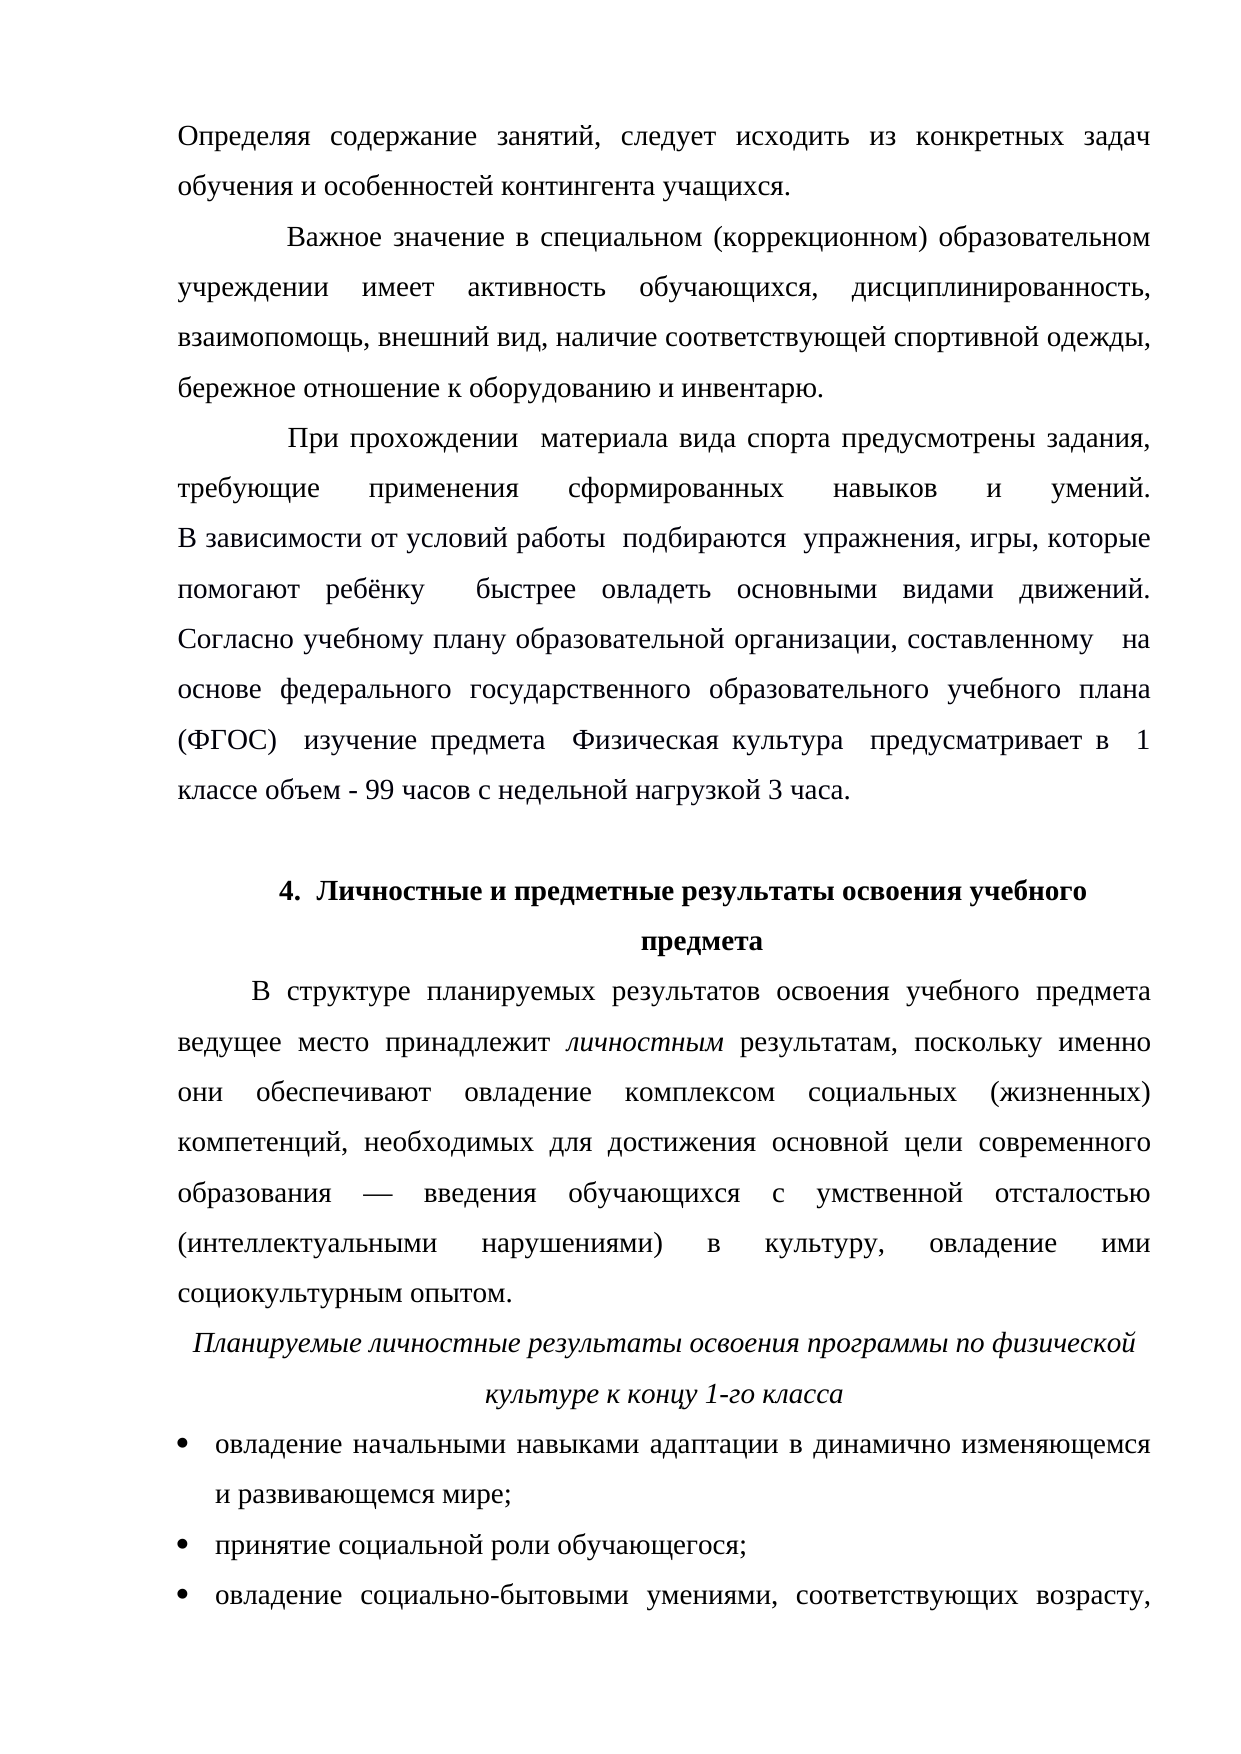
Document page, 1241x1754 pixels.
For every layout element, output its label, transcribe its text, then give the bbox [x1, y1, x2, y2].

text В структуре планируемых результатов освоения учебного предмета ведущее место принадлежит личностным результатам, поскольку именно они обеспечивают овладение комплексом социальных (жизненных) компетенций, необходимых для достижения основной цели современного образования ― введения обучающихся с умственной отсталостью (интеллектуальными нарушениями) в культуру, овладение ими социокультурным опытом. [177, 973, 1152, 1309]
list овладение начальными навыками адаптации в динамично изменяющемся и развивающемся мире; [177, 1426, 1152, 1510]
list принятие социальной роли обучающегося; [177, 1527, 1152, 1561]
text При прохождении материала вида спорта предусмотрены задания, требующие применения сформированных навыков и умений. В зависимости от условий работы подбираются упражнения, игры, которые помогают ребёнку быстрее овладеть основными видами движений. Согласно учебному плану образовательной организации, составленному на основе федерального государственного образовательного учебного плана (ФГОС) изучение предмета Физическая культура предусматривает в 1 классе объем - 99 часов с недельной нагрузкой 3 часа. [177, 420, 1152, 806]
text Планируемые личностные результаты освоения программы по физической культуре к концу 1-го класса [177, 1326, 1152, 1409]
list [177, 1577, 1152, 1611]
list Личностные и предметные результаты освоения учебного предмета [215, 873, 1152, 957]
text Важное значение в специальном (коррекционном) образовательном учреждении имеет активность обучающихся, дисциплинированность, взаимопомощь, внешний вид, наличие соответствующей спортивной одежды, бережное отношение к оборудованию и инвентарю. [177, 219, 1152, 403]
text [177, 118, 1152, 202]
